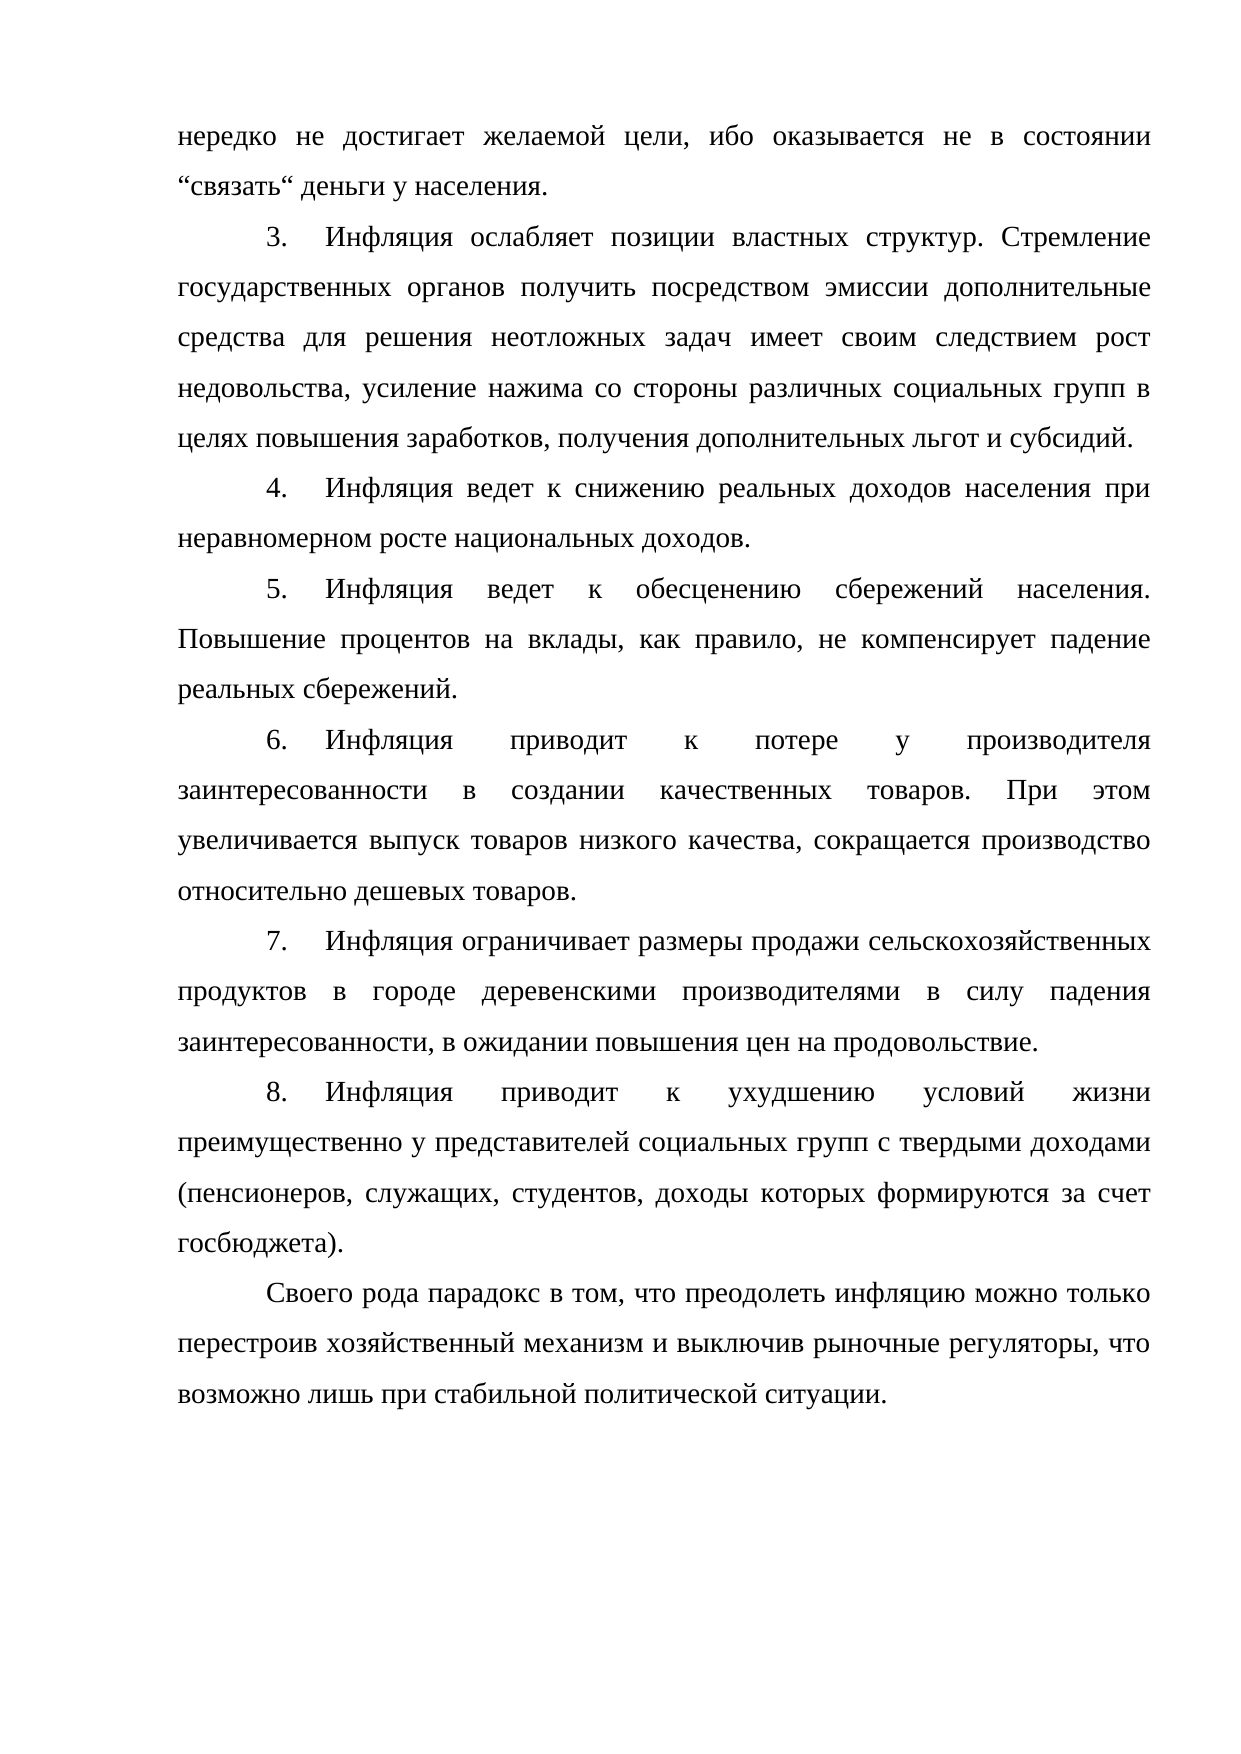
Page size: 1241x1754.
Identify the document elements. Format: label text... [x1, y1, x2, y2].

list Инфляция ведет к обесценению сбережений населения. Повышение процентов на вклады, как правило, не компенсирует падение реальных сбережений. [177, 571, 1152, 705]
text Своего рода парадокс в том, что преодолеть инфляцию можно только перестроив хозяйственный механизм и выключив рыночные регуляторы, что возможно лишь при стабильной политической ситуации. [177, 1275, 1152, 1409]
list Инфляция ограничивает размеры продажи сельскохозяйственных продуктов в городе деревенскими производителями в силу падения заинтересованности, в ожидании повышения цен на продовольствие. [177, 923, 1152, 1057]
list Инфляция приводит к ухудшению условий жизни преимущественно у представителей социальных групп с твердыми доходами (пенсионеров, служащих, студентов, доходы которых формируются за счет госбюджета). [177, 1074, 1152, 1258]
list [177, 118, 1152, 202]
list Инфляция ведет к снижению реальных доходов населения при неравномерном росте национальных доходов. [177, 470, 1152, 554]
list Инфляция приводит к потере у производителя заинтересованности в создании качественных товаров. При этом увеличивается выпуск товаров низкого качества, сокращается производство относительно дешевых товаров. [177, 722, 1152, 906]
list Инфляция ослабляет позиции властных структур. Стремление государственных органов получить посредством эмиссии дополнительные средства для решения неотложных задач имеет своим следствием рост недовольства, усиление нажима со стороны различных социальных групп в целях повышения заработков, получения дополнительных льгот и субсидий. [177, 219, 1152, 453]
